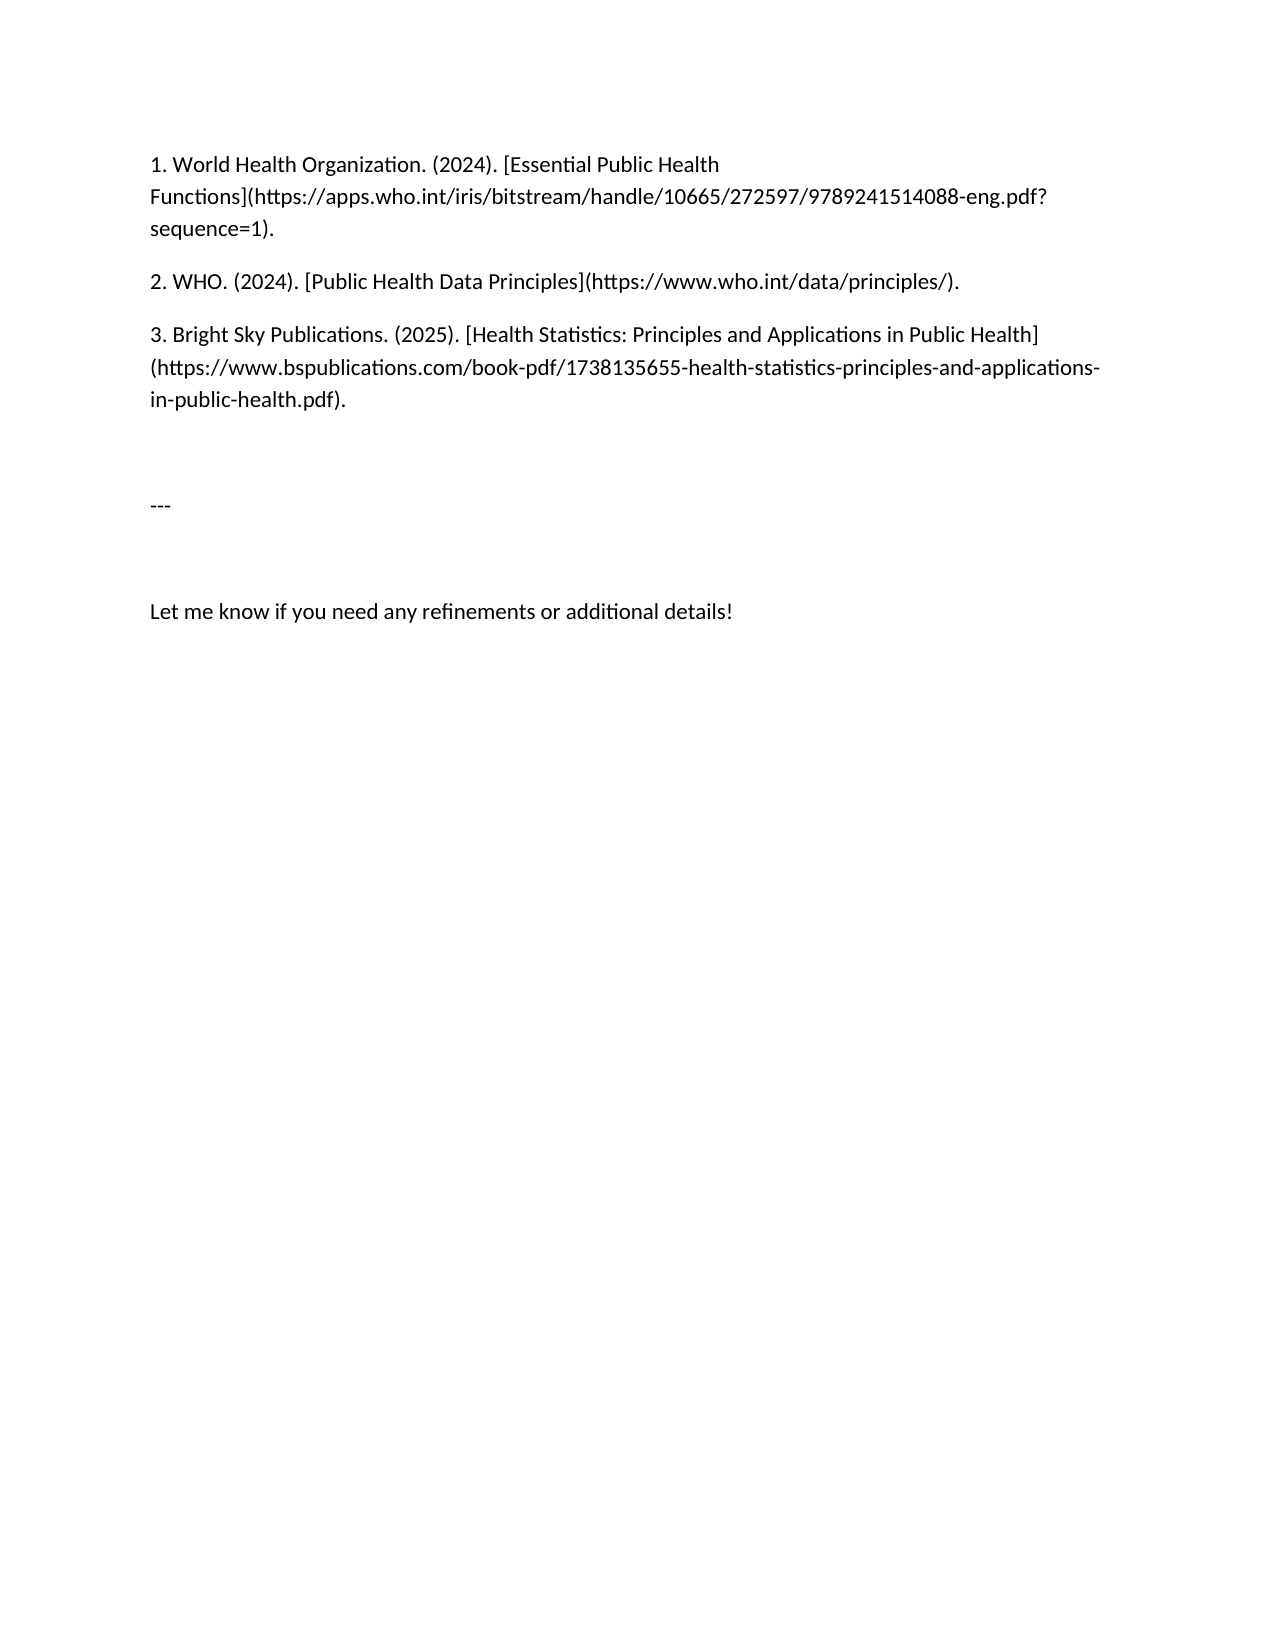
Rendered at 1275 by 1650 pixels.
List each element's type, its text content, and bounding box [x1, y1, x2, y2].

text 1. World Health Organization. (2024). [Essential Public Health Functions](https://apps.who.int/iris/bitstream/handle/10665/272597/9789241514088-eng.pdf?sequence=1). [150, 150, 1125, 242]
text Let me know if you need any refinements or additional details! [150, 597, 1125, 625]
text 3. Bright Sky Publications. (2025). [Health Statistics: Principles and Applications in Public Health](https://www.bspublications.com/book-pdf/1738135655-health-statistics-principles-and-applications-in-public-health.pdf). [150, 320, 1125, 413]
text --- [150, 491, 1125, 519]
text 2. WHO. (2024). [Public Health Data Principles](https://www.who.int/data/principles/). [150, 267, 1125, 295]
